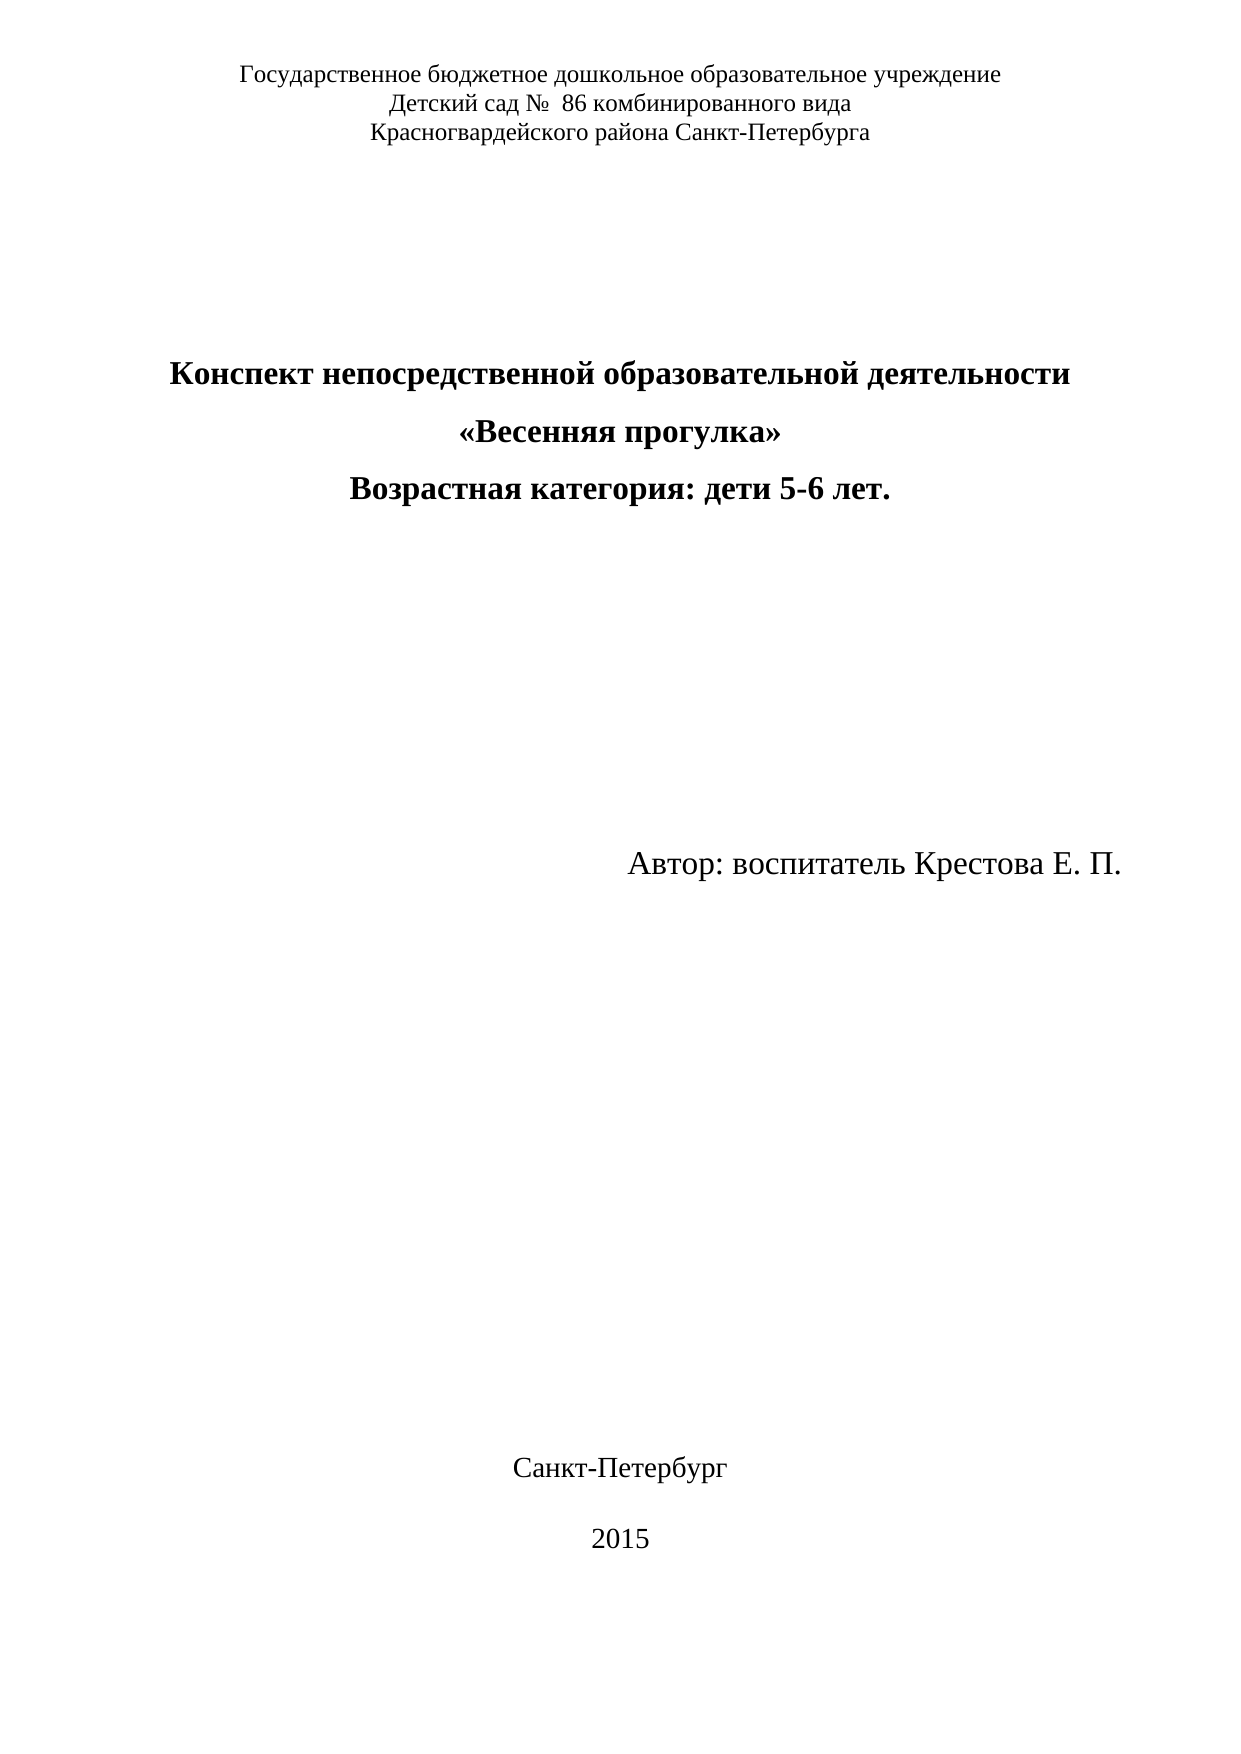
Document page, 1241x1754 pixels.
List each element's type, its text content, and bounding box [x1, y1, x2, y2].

text Государственное бюджетное дошкольное образовательное учреждение [118, 59, 1122, 88]
text «Весенняя прогулка» [118, 411, 1122, 449]
text Детский сад № 86 комбинированного вида [118, 88, 1122, 117]
text Автор: воспитатель Крестова Е. П. [118, 844, 1122, 882]
text Возрастная категория: дети 5-6 лет. [118, 469, 1122, 507]
text Санкт-Петербург [118, 1450, 1122, 1483]
text 2015 [118, 1521, 1122, 1554]
text Конспект непосредственной образовательной деятельности [118, 354, 1122, 392]
text Красногвардейского района Санкт-Петербурга [118, 117, 1122, 145]
